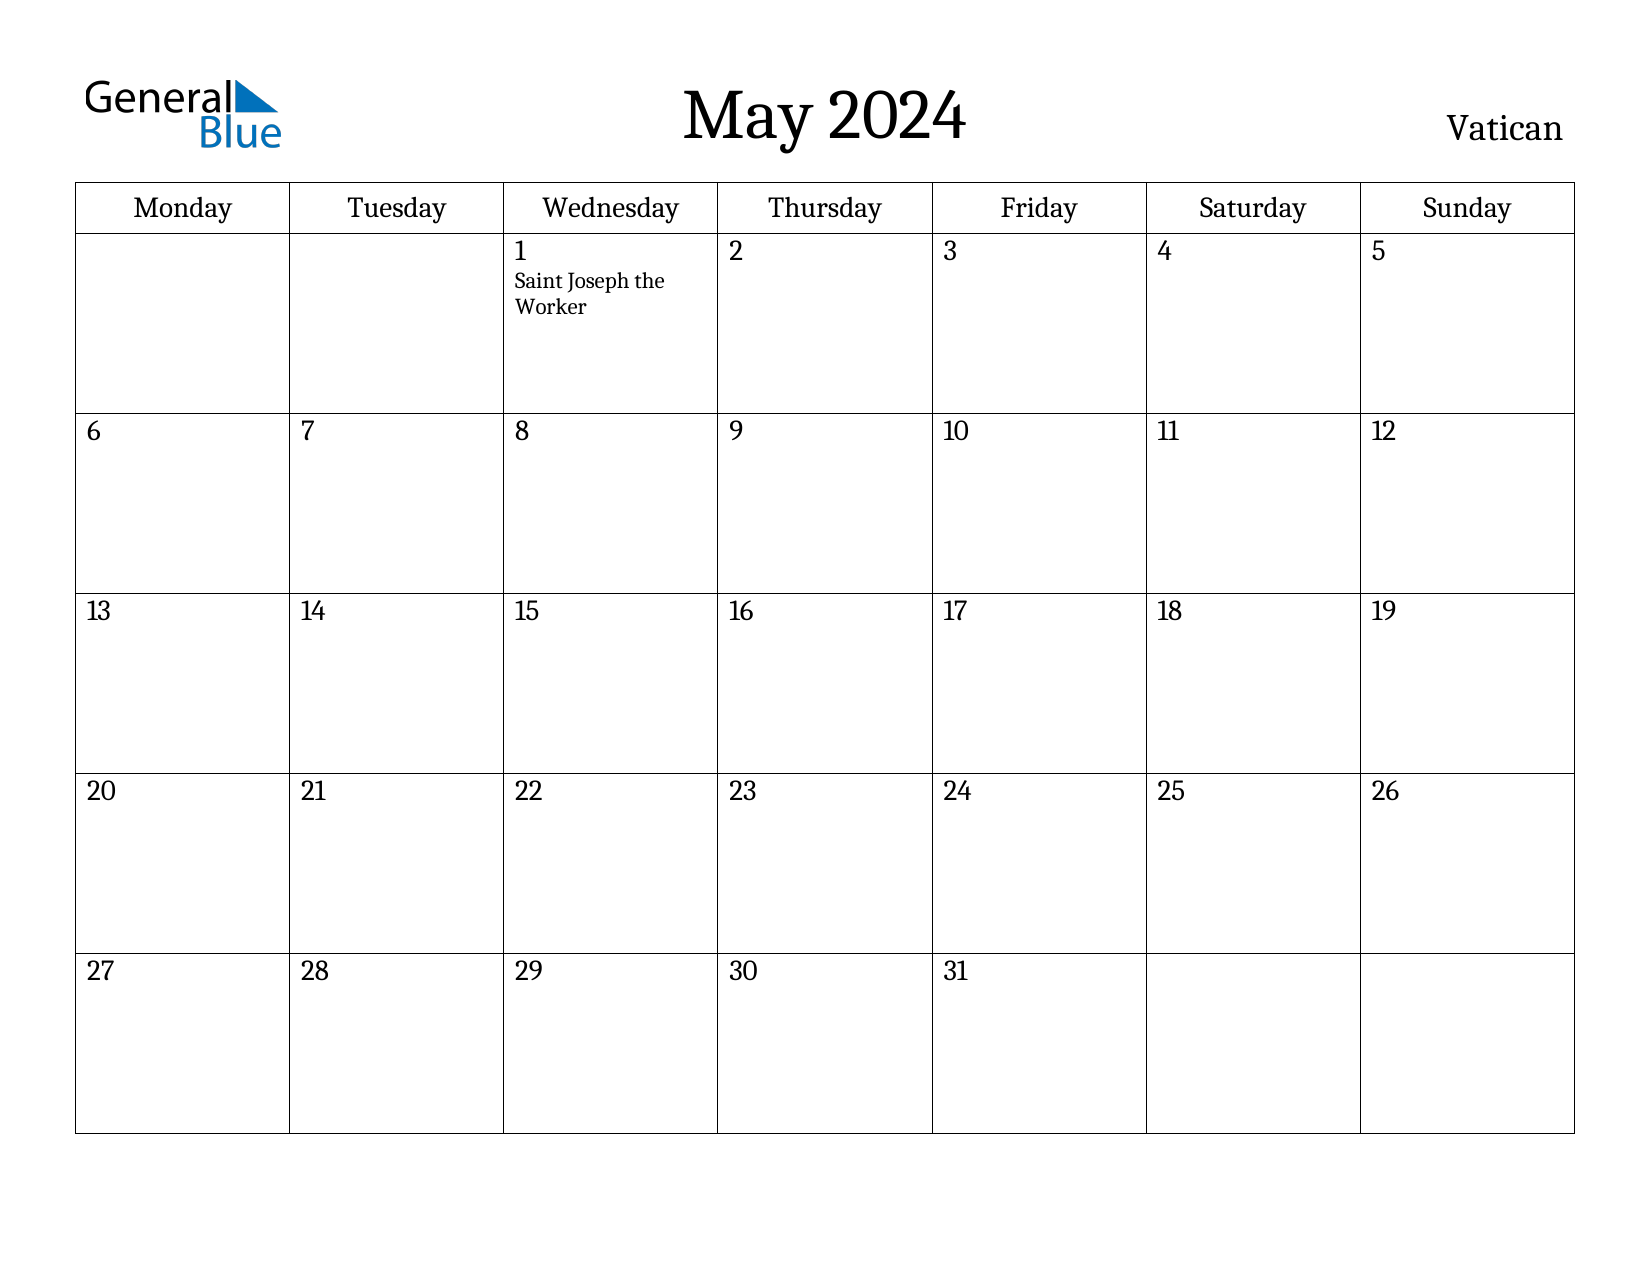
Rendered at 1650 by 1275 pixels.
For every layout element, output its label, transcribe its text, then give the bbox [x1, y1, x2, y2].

picture [86, 80, 281, 148]
table_cell Friday [933, 183, 1146, 233]
table_cell [1361, 267, 1574, 413]
table_cell [1147, 627, 1360, 773]
table_cell 13 [76, 594, 289, 627]
table_cell [718, 808, 932, 953]
table_cell 22 [504, 774, 717, 807]
table_cell [933, 448, 1146, 593]
table_cell Wednesday [504, 183, 717, 233]
table_cell 14 [290, 594, 503, 627]
table_cell [718, 448, 932, 593]
table_cell 12 [1361, 414, 1574, 447]
table_cell [290, 267, 503, 413]
table_cell [933, 988, 1146, 1133]
table_cell 28 [290, 954, 503, 987]
table_cell [933, 267, 1146, 413]
table_cell 16 [718, 594, 932, 627]
table_cell 7 [290, 414, 503, 447]
table_header [76, 75, 503, 182]
table_cell 3 [933, 234, 1146, 267]
table_cell 30 [718, 954, 932, 987]
table_header Vatican [1146, 75, 1574, 182]
table_cell 24 [933, 774, 1146, 807]
table_cell [76, 808, 289, 953]
table_cell 8 [504, 414, 717, 447]
table_cell 20 [76, 774, 289, 807]
table_cell [290, 808, 503, 953]
table_cell [290, 627, 503, 773]
table_cell [718, 267, 932, 413]
table_cell 18 [1147, 594, 1360, 627]
table_cell [1361, 954, 1574, 987]
table_cell [1147, 267, 1360, 413]
table_cell 25 [1147, 774, 1360, 807]
table_cell 11 [1147, 414, 1360, 447]
table_cell 9 [718, 414, 932, 447]
table_cell [76, 988, 289, 1133]
table_cell 17 [933, 594, 1146, 627]
table_cell Saint Joseph the Worker [504, 267, 717, 413]
table_cell 5 [1361, 234, 1574, 267]
table_cell 23 [718, 774, 932, 807]
table_cell 27 [76, 954, 289, 987]
table_cell 26 [1361, 774, 1574, 807]
table_cell 19 [1361, 594, 1574, 627]
table_cell 15 [504, 594, 717, 627]
table_cell [504, 808, 717, 953]
table_cell [504, 627, 717, 773]
table_cell Sunday [1361, 183, 1574, 233]
table_cell Monday [76, 183, 289, 233]
table_cell [290, 234, 503, 267]
table_cell [933, 627, 1146, 773]
table_cell [718, 988, 932, 1133]
table_cell 6 [76, 414, 289, 447]
table_cell [290, 988, 503, 1133]
table_cell [718, 627, 932, 773]
table_cell 2 [718, 234, 932, 267]
table_cell 21 [290, 774, 503, 807]
table_cell [290, 448, 503, 593]
table_cell 31 [933, 954, 1146, 987]
table_cell [76, 448, 289, 593]
table_cell [1147, 988, 1360, 1133]
table_cell Thursday [718, 183, 932, 233]
table_cell 10 [933, 414, 1146, 447]
table_cell Tuesday [290, 183, 503, 233]
table_cell 29 [504, 954, 717, 987]
table_header May 2024 [504, 75, 1146, 182]
table_cell 1 [504, 234, 717, 267]
table_cell Saturday [1147, 183, 1360, 233]
table_cell [76, 234, 289, 267]
table_cell [76, 267, 289, 413]
table_cell [504, 448, 717, 593]
table_cell 4 [1147, 234, 1360, 267]
table_cell [76, 627, 289, 773]
table_cell [1361, 627, 1574, 773]
table_cell [1361, 808, 1574, 953]
table_cell [504, 988, 717, 1133]
table_cell [1361, 988, 1574, 1133]
table_cell [1147, 954, 1360, 987]
table_cell [1147, 808, 1360, 953]
table_cell [933, 808, 1146, 953]
table_cell [1147, 448, 1360, 593]
table_cell [1361, 448, 1574, 593]
